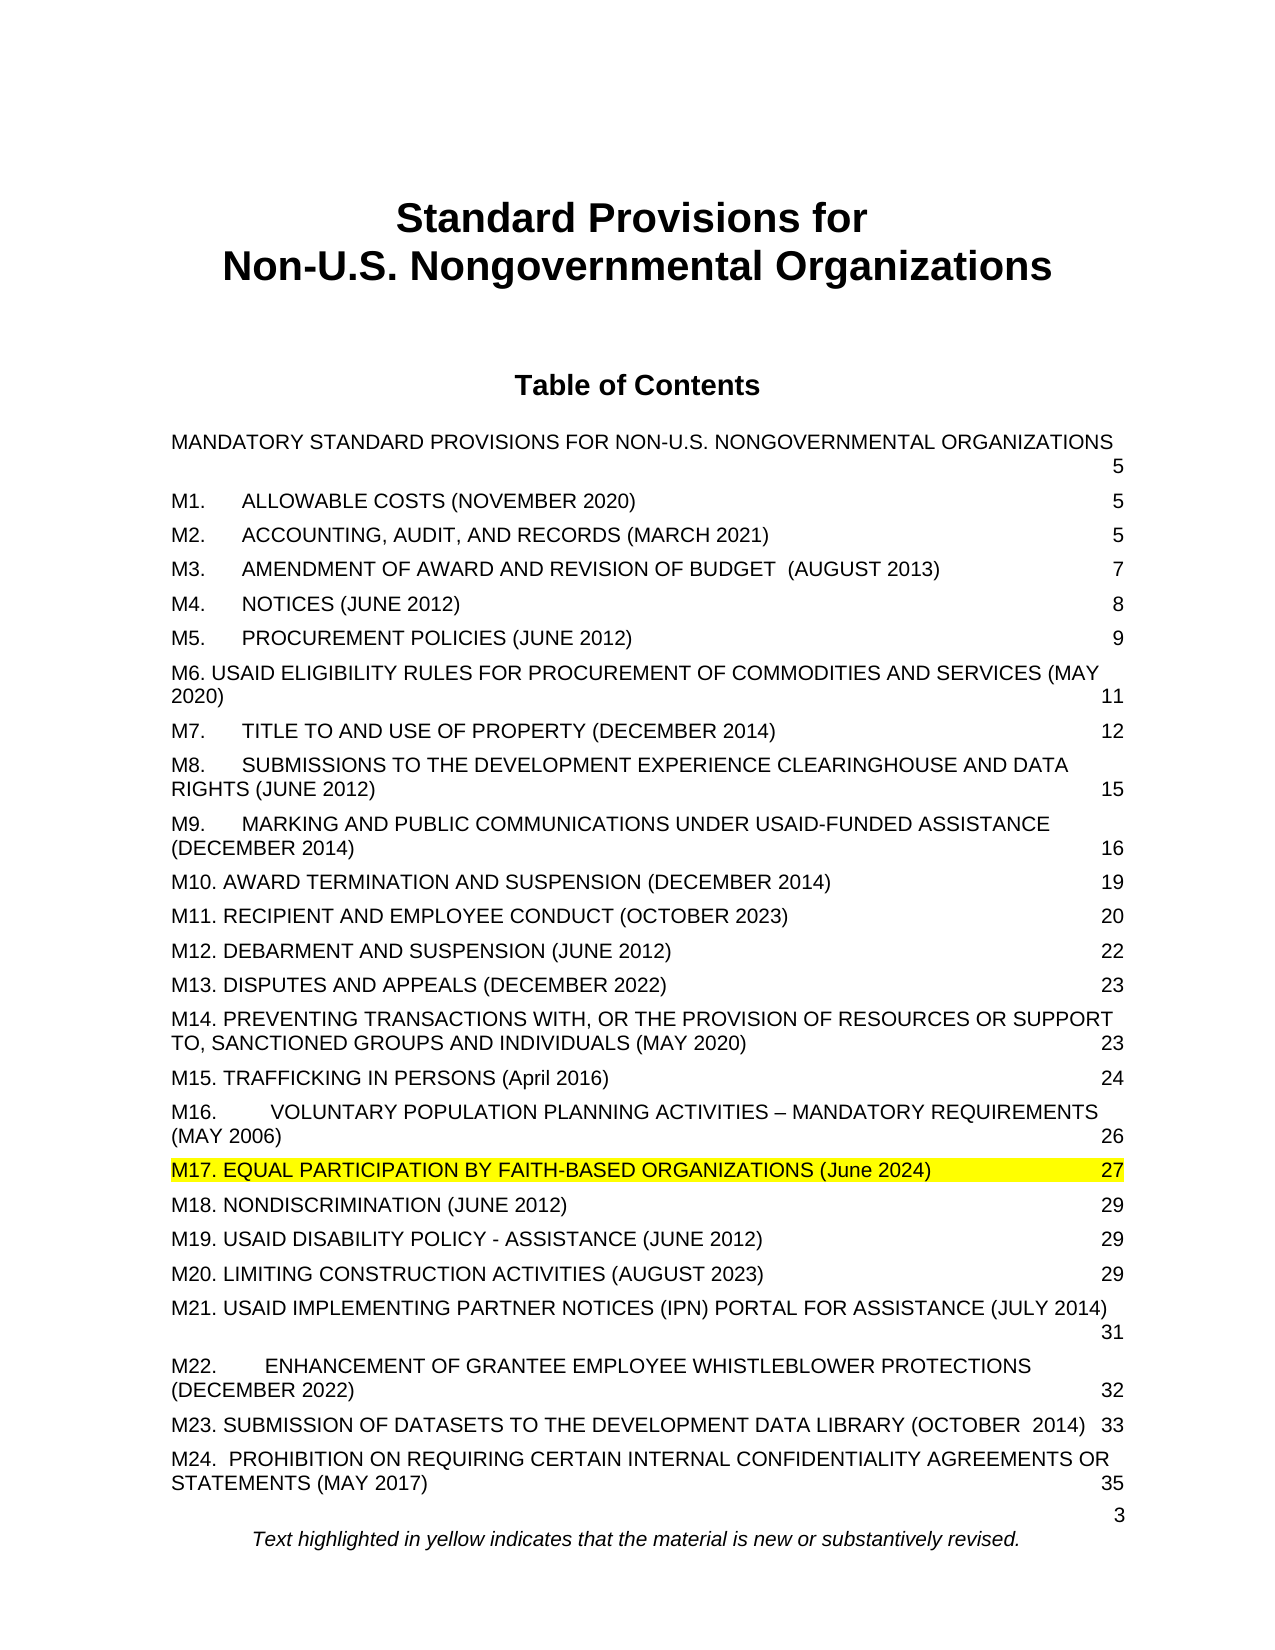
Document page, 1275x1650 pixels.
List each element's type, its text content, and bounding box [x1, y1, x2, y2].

text Table of Contents [150, 368, 1125, 401]
text Standard Provisions for Non-U.S. Nongovernmental Organizations [150, 193, 1125, 289]
